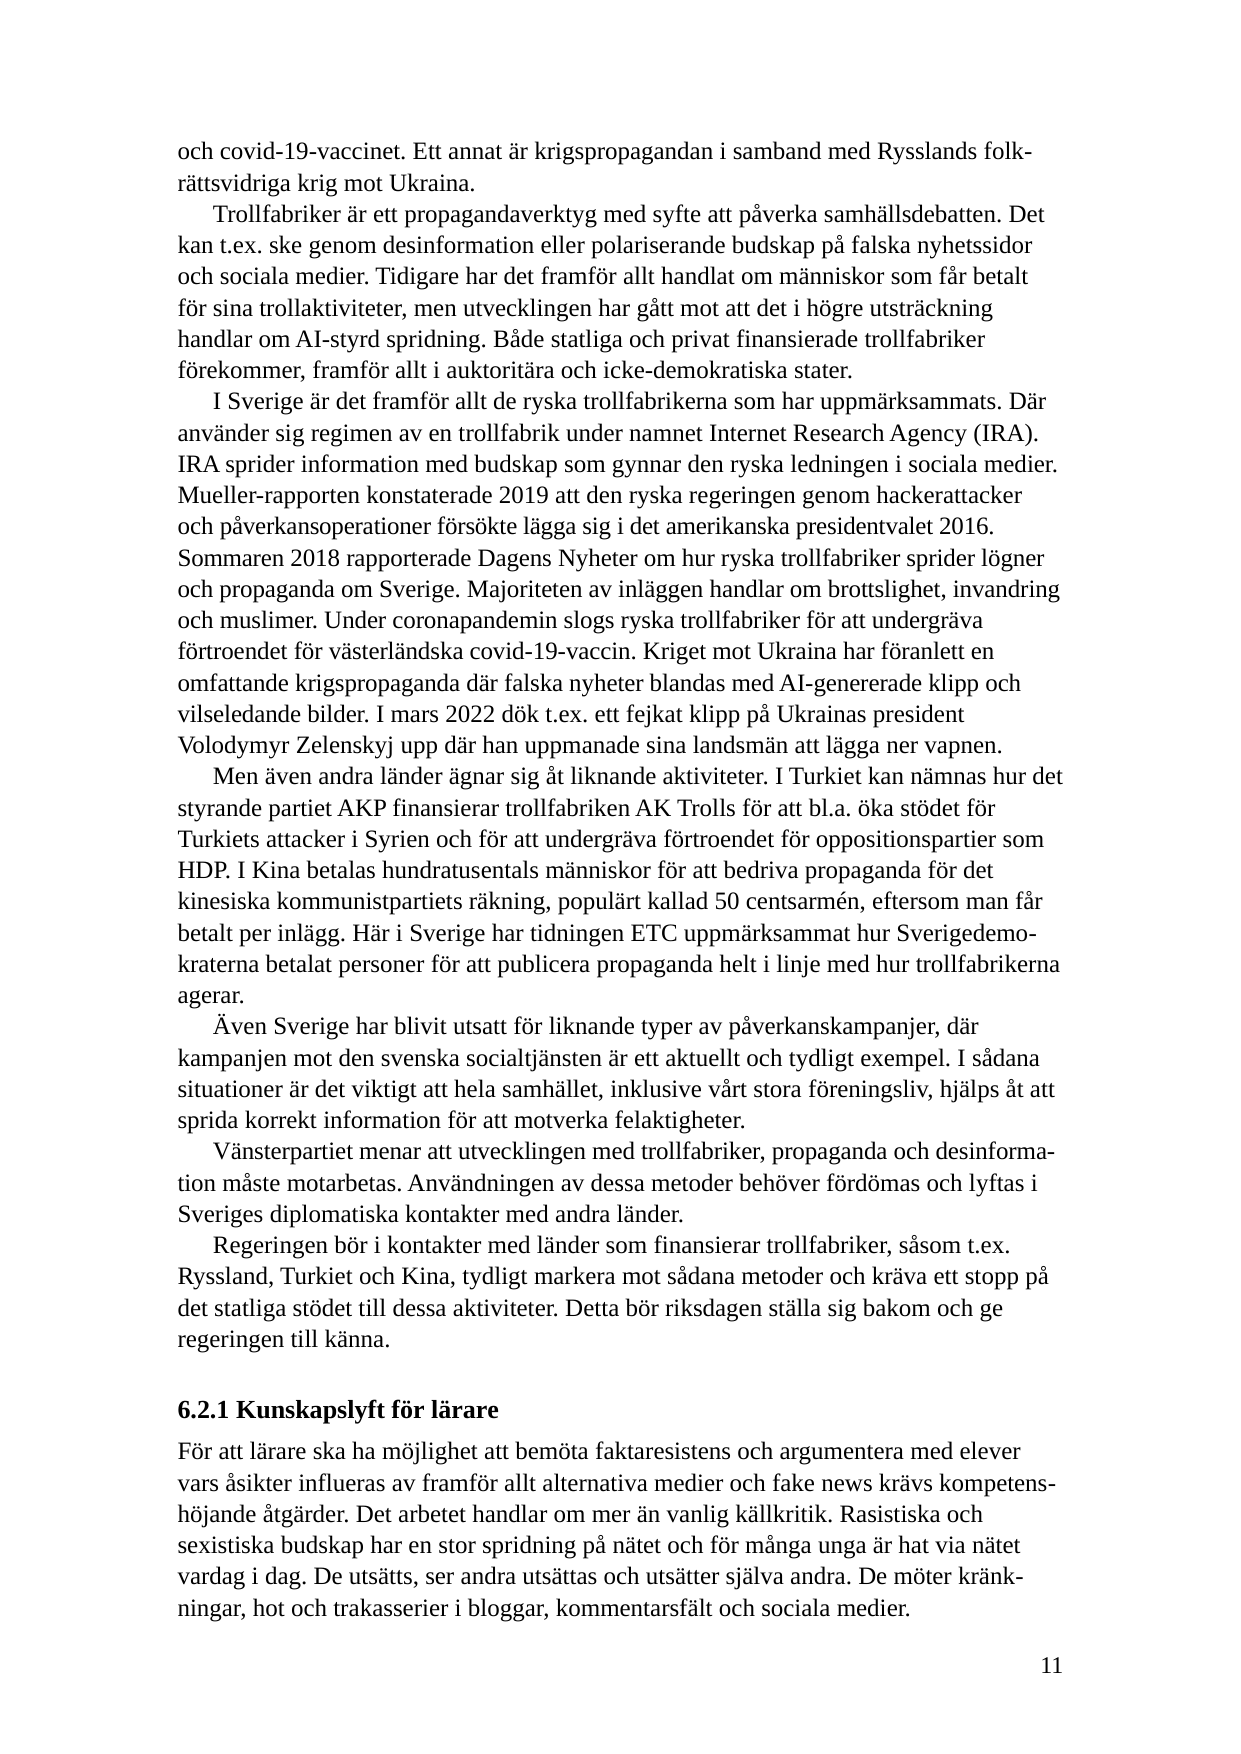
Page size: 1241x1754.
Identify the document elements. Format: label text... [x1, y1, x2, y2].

text Även Sverige har blivit utsatt för liknande typer av påverkanskampanjer, där kampanjen mot den svenska socialtjänsten är ett aktuellt och tydligt exempel. I sådana situationer är det viktigt att hela samhället, inklusive vårt stora föreningsliv, hjälps åt att sprida korrekt information för att motverka felaktigheter. [177, 1009, 1063, 1134]
text Kunskapslyft för lärare [177, 1390, 1063, 1426]
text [177, 134, 1063, 196]
text Regeringen bör i kontakter med länder som finansierar trollfabriker, såsom t.ex. Ryssland, Turkiet och Kina, tydligt markera mot sådana metoder och kräva ett stopp på det statliga stödet till dessa aktiviteter. Detta bör riksdagen ställa sig bakom och ge regeringen till känna. [177, 1228, 1063, 1353]
text Trollfabriker är ett propagandaverktyg med syfte att påverka samhällsdebatten. Det kan t.ex. ske genom desinformation eller polariserande budskap på falska nyhetssidor och sociala medier. Tidigare har det framför allt handlat om människor som får betalt för sina trollaktiviteter, men utvecklingen har gått mot att det i högre utsträckning handlar om AI-styrd spridning. Både statliga och privat finansierade trollfabriker förekommer, framför allt i auktoritära och icke-demokratiska stater. [177, 196, 1063, 384]
text För att lärare ska ha möjlighet att bemöta faktaresistens och argumentera med elever vars åsikter influeras av framför allt alternativa medier och fake news krävs kompetenshöjande åtgärder. Det arbetet handlar om mer än vanlig källkritik. Rasistiska och sexistiska budskap har en stor spridning på nätet och för många unga är hat via nätet vardag i dag. De utsätts, ser andra utsättas och utsätter själva andra. De möter kränkningar, hot och trakasserier i bloggar, kommentarsfält och sociala medier. [177, 1434, 1063, 1621]
text Vänsterpartiet menar att utvecklingen med trollfabriker, propaganda och desinformation måste motarbetas. Användningen av dessa metoder behöver fördömas och lyftas i Sveriges diplomatiska kontakter med andra länder. [177, 1134, 1063, 1228]
text I Sverige är det framför allt de ryska trollfabrikerna som har uppmärksammats. Där använder sig regimen av en trollfabrik under namnet Internet Research Agency (IRA). IRA sprider information med budskap som gynnar den ryska ledningen i sociala medier. Mueller-rapporten konstaterade 2019 att den ryska regeringen genom hackerattacker och påverkansoperationer försökte lägga sig i det amerikanska presidentvalet 2016. Sommaren 2018 rapporterade Dagens Nyheter om hur ryska trollfabriker sprider lögner och propaganda om Sverige. Majoriteten av inläggen handlar om brottslighet, invandring och muslimer. Under coronapandemin slogs ryska trollfabriker för att undergräva förtroendet för västerländska covid-19-vaccin. Kriget mot Ukraina har föranlett en omfattande krigspropaganda där falska nyheter blandas med AI-genererade klipp och vilseledande bilder. I mars 2022 dök t.ex. ett fejkat klipp på Ukrainas president Volodymyr Zelenskyj upp där han uppmanade sina landsmän att lägga ner vapnen. [177, 384, 1063, 759]
text Men även andra länder ägnar sig åt liknande aktiviteter. I Turkiet kan nämnas hur det styrande partiet AKP finansierar trollfabriken AK Trolls för att bl.a. öka stödet för Turkiets attacker i Syrien och för att undergräva förtroendet för oppositionspartier som HDP. I Kina betalas hundratusentals människor för att bedriva propaganda för det kinesiska kommunistpartiets räkning, populärt kallad 50 centsarmén, eftersom man får betalt per inlägg. Här i Sverige har tidningen ETC uppmärksammat hur Sverigedemokraterna betalat personer för att publicera propaganda helt i linje med hur trollfabrikerna agerar. [177, 759, 1063, 1009]
